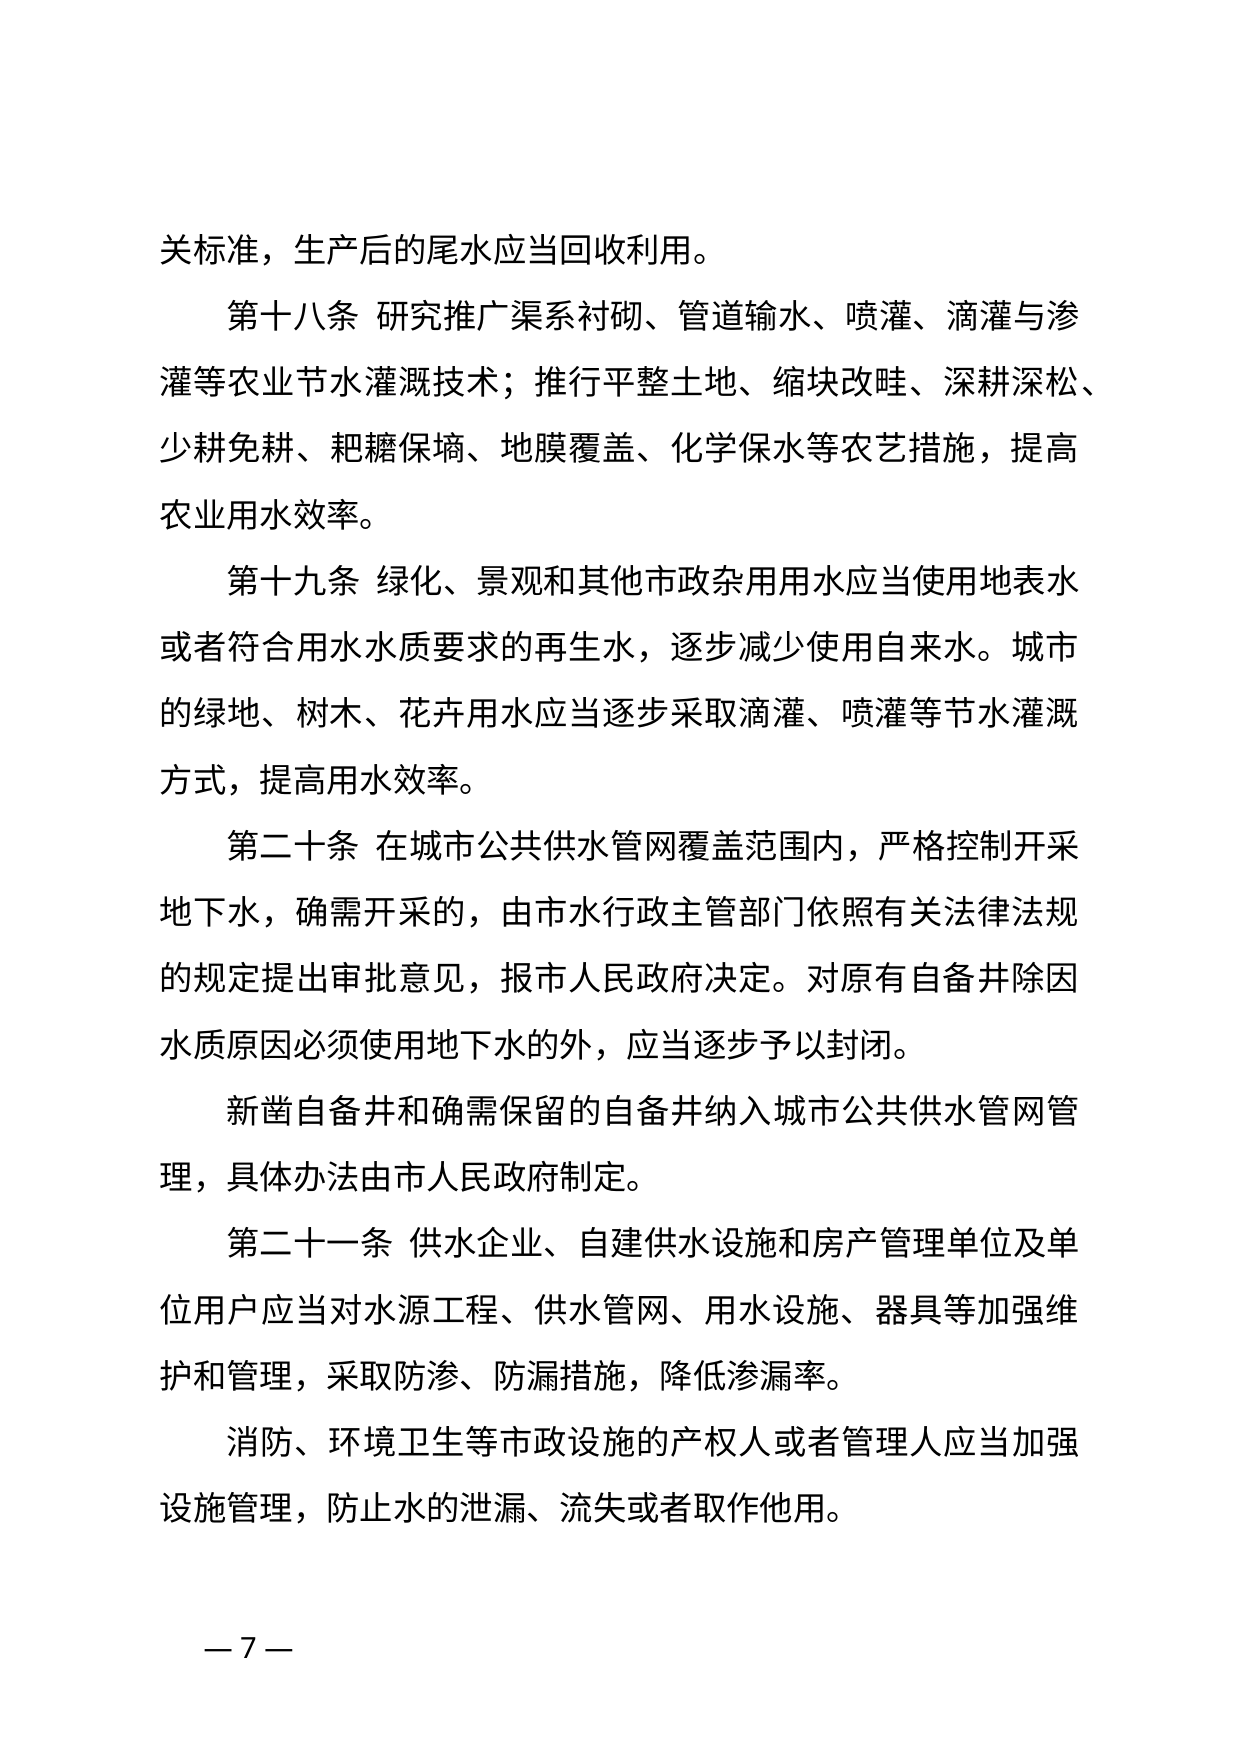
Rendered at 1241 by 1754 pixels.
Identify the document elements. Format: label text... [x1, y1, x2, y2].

text 第十八条 研究推广渠系衬砌、管道输水、喷灌、滴灌与渗灌等农业节水灌溉技术；推行平整土地、缩块改畦、深耕深松、少耕免耕、耙耱保墒、地膜覆盖、化学保水等农艺措施，提高农业用水效率。 [159, 281, 1081, 546]
text 第二十条 在城市公共供水管网覆盖范围内，严格控制开采地下水，确需开采的，由市水行政主管部门依照有关法律法规的规定提出审批意见，报市人民政府决定。对原有自备井除因水质原因必须使用地下水的外，应当逐步予以封闭。 [159, 811, 1081, 1076]
text 新凿自备井和确需保留的自备井纳入城市公共供水管网管理，具体办法由市人民政府制定。 [159, 1076, 1081, 1208]
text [159, 214, 1081, 281]
text 第二十一条 供水企业、自建供水设施和房产管理单位及单位用户应当对水源工程、供水管网、用水设施、器具等加强维护和管理，采取防渗、防漏措施，降低渗漏率。 [159, 1208, 1081, 1407]
text 消防、环境卫生等市政设施的产权人或者管理人应当加强设施管理，防止水的泄漏、流失或者取作他用。 [159, 1407, 1081, 1539]
text 第十九条 绿化、景观和其他市政杂用用水应当使用地表水或者符合用水水质要求的再生水，逐步减少使用自来水。城市的绿地、树木、花卉用水应当逐步采取滴灌、喷灌等节水灌溉方式，提高用水效率。 [159, 546, 1081, 811]
